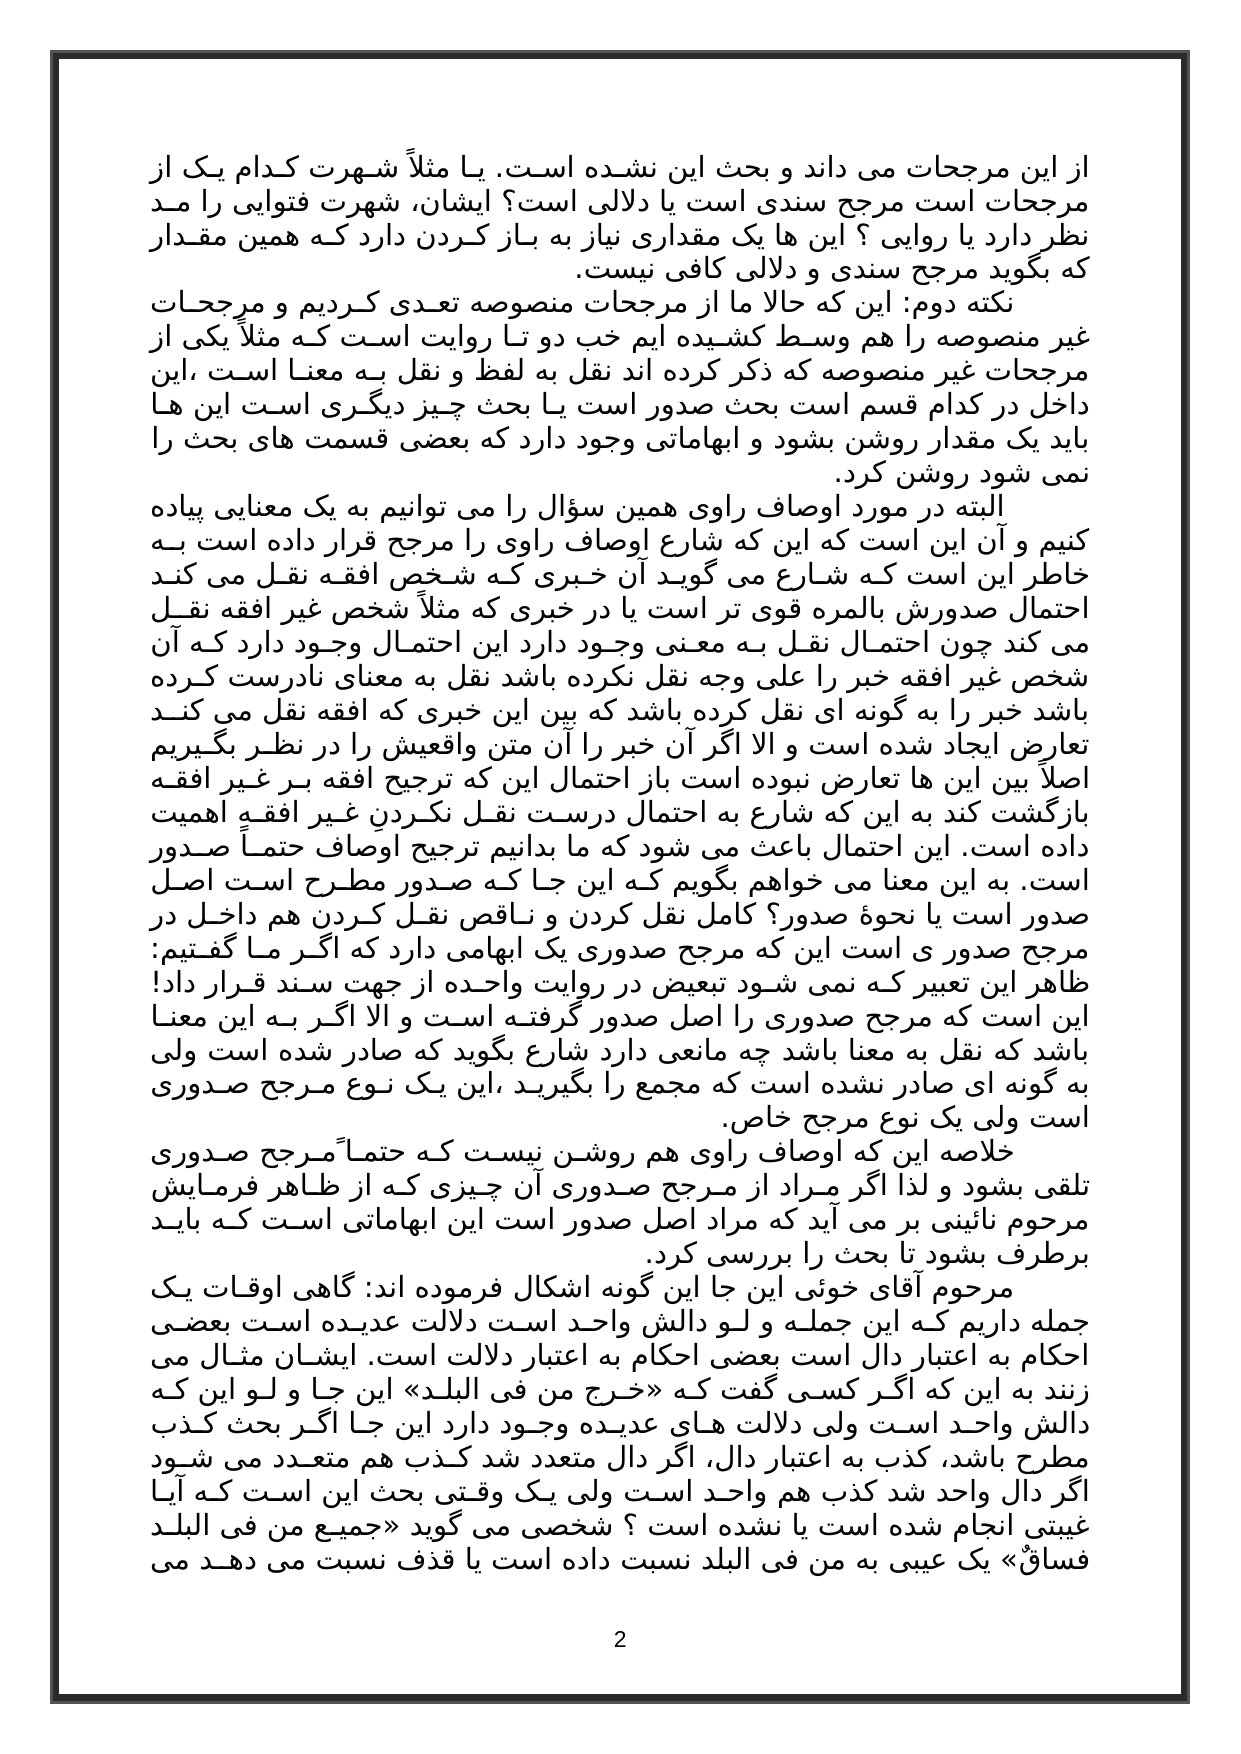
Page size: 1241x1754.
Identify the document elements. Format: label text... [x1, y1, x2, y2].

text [150, 150, 1090, 286]
text البته در مورد اوصاف راوی همین سؤال را می توانیم به یک معنایی پیاده کنیم و آن این است که این که شارع اوصاف راوی را مرجح قرار داده است به خاطر این است که شارع می گوید آن خبری که شخص افقه نقل می کند احتمال صدورش بالمره قوی تر است یا در خبری که مثلاً شخص غیر افقه نقل می کند چون احتمال نقل به معنی وجود دارد این احتمال وجود دارد که آن شخص غیر افقه خبر را علی وجه نقل نکرده باشد نقل به معنای نادرست کرده باشد خبر را به گونه ای نقل کرده باشد که بین این خبری که افقه نقل می کند تعارض ایجاد شده است و الا اگر آن خبر را آن متن واقعیش را در نظر بگیریم اصلاً بین این ها تعارض نبوده است باز احتمال این که ترجیح افقه بر غیر افقه بازگشت کند به این که شارع به احتمال درست نقل نکردنِ غیر افقه اهمیت داده است. این احتمال باعث می شود که ما بدانیم ترجیح اوصاف حتماً صدور است. به این معنا می خواهم بگویم که این جا که صدور مطرح است اصل صدور است یا نحوۀ صدور؟ کامل نقل کردن و ناقص نقل کردن هم داخل در مرجح صدور ی است این که مرجح صدوری یک ابهامی دارد که اگر ما گفتیم: ظاهر این تعبیر که نمی شود تبعیض در روایت واحده از جهت سند قرار داد! این است که مرجح صدوری را اصل صدور گرفته است و الا اگر به این معنا باشد که نقل به معنا باشد چه مانعی دارد شارع بگوید که صادر شده است ولی به گونه ای صادر نشده است که مجمع را بگیرید ،این یک نوع مرجح صدوری است ولی یک نوع مرجح خاص. [150, 489, 1090, 1135]
text خلاصه این که اوصاف راوی هم روشن نیست که حتما ًمرجح صدوری تلقی بشود و لذا اگر مراد از مرجح صدوری آن چیزی که از ظاهر فرمایش مرحوم نائینی بر می آید که مراد اصل صدور است این ابهاماتی است که باید برطرف بشود تا بحث را بررسی کرد. [150, 1135, 1090, 1271]
text نکته دوم: این که حالا ما از مرجحات منصوصه تعدی کردیم و مرجحات غیر منصوصه را هم وسط کشیده ایم خب دو تا روایت است که مثلاً یکی از مرجحات غیر منصوصه که ذکر کرده اند نقل به لفظ و نقل به معنا است ،این داخل در کدام قسم است بحث صدور است یا بحث چیز دیگری است این ها باید یک مقدار روشن بشود و ابهاماتی وجود دارد که بعضی قسمت های بحث را نمی شود روشن کرد. [150, 286, 1090, 489]
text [150, 1271, 1090, 1576]
